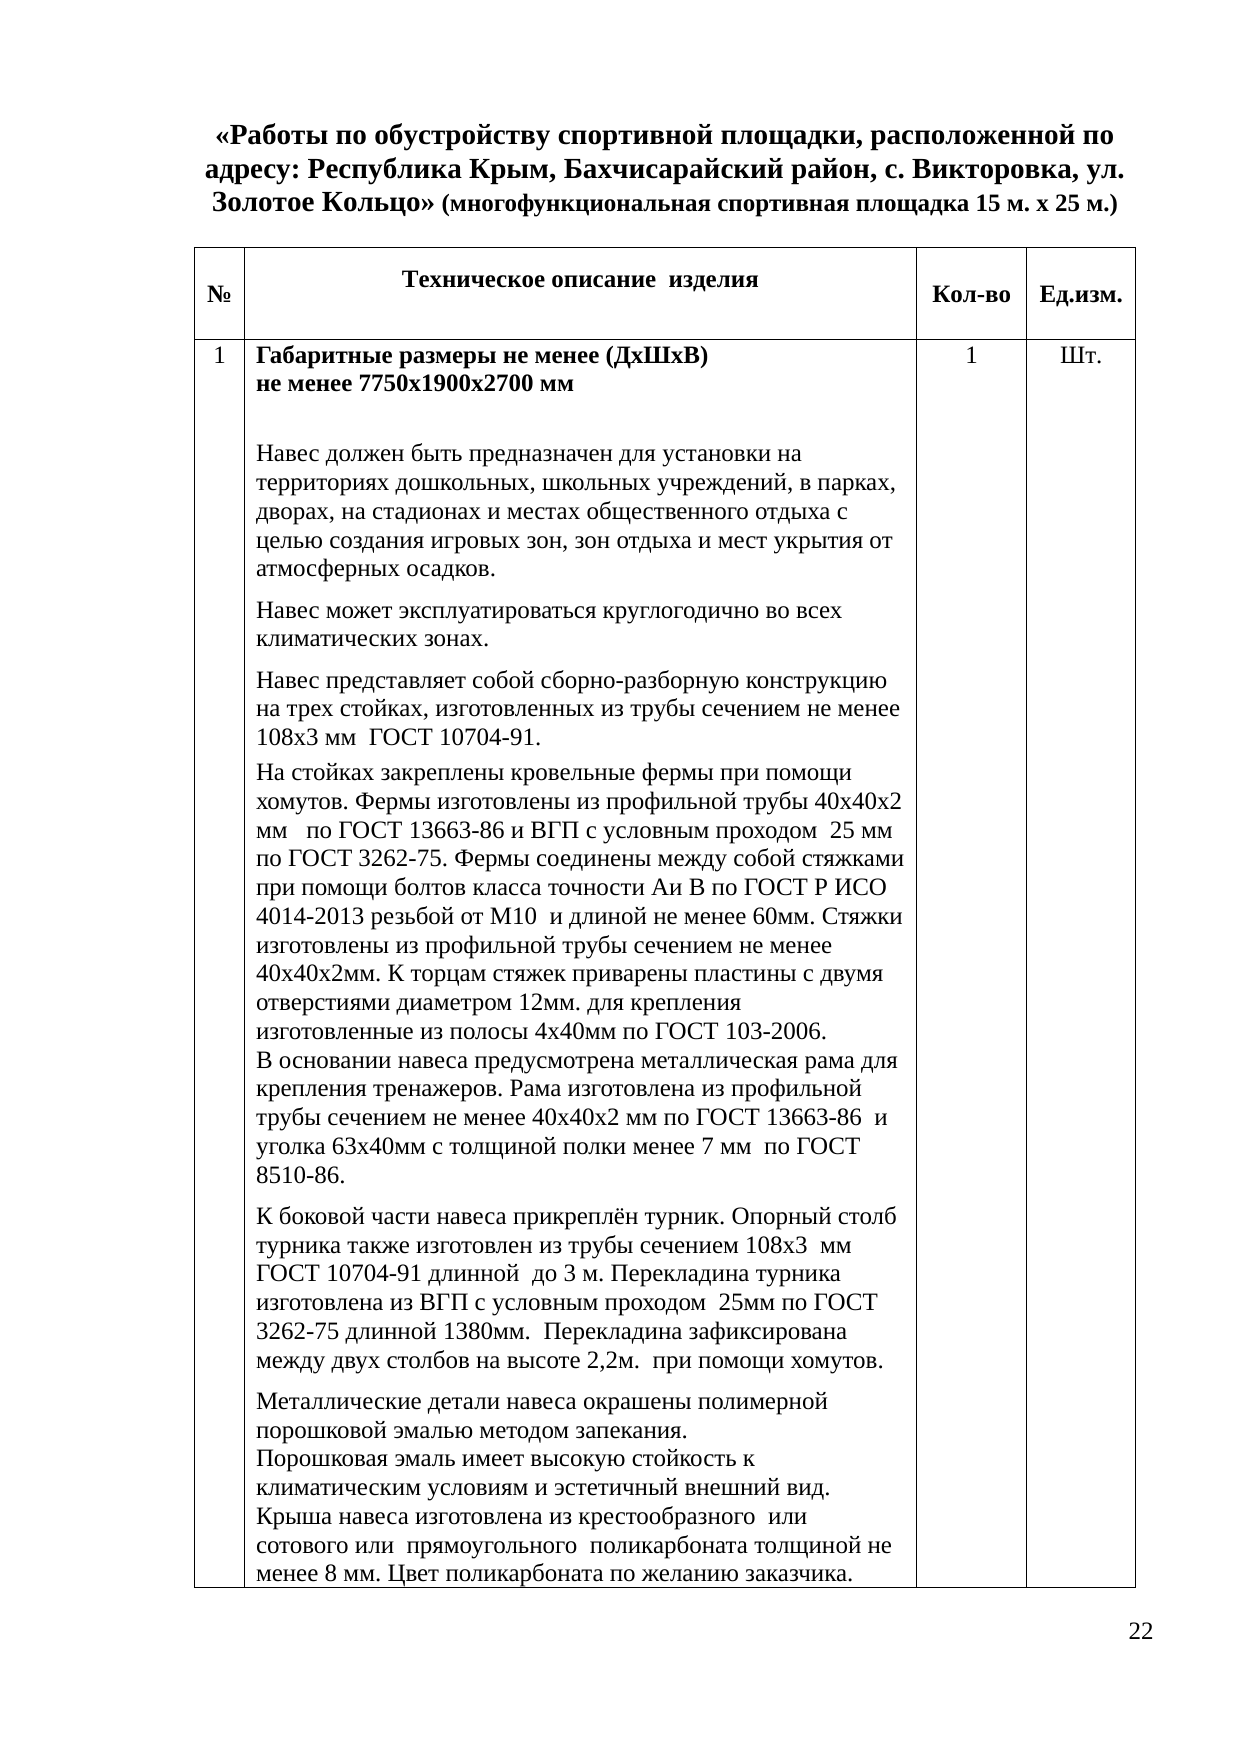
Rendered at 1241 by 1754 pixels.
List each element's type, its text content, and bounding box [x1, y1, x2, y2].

table_cell 1 [195, 340, 244, 1587]
table_header № [195, 248, 244, 339]
table_header Ед.изм. [1027, 248, 1135, 339]
table_header Техническое описание изделия [245, 248, 916, 339]
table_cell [245, 340, 916, 1587]
table_cell Шт. [1027, 340, 1135, 1587]
table_cell 1 [917, 340, 1026, 1587]
text «Работы по обустройству спортивной площадки, расположенной по адресу: Республика Крым, Бахчисарайский район, с. Викторовка, ул. Золотое Кольцо» (многофункциональная спортивная площадка 15 м. х 25 м.) [176, 117, 1153, 218]
table_header Кол-во [917, 248, 1026, 339]
